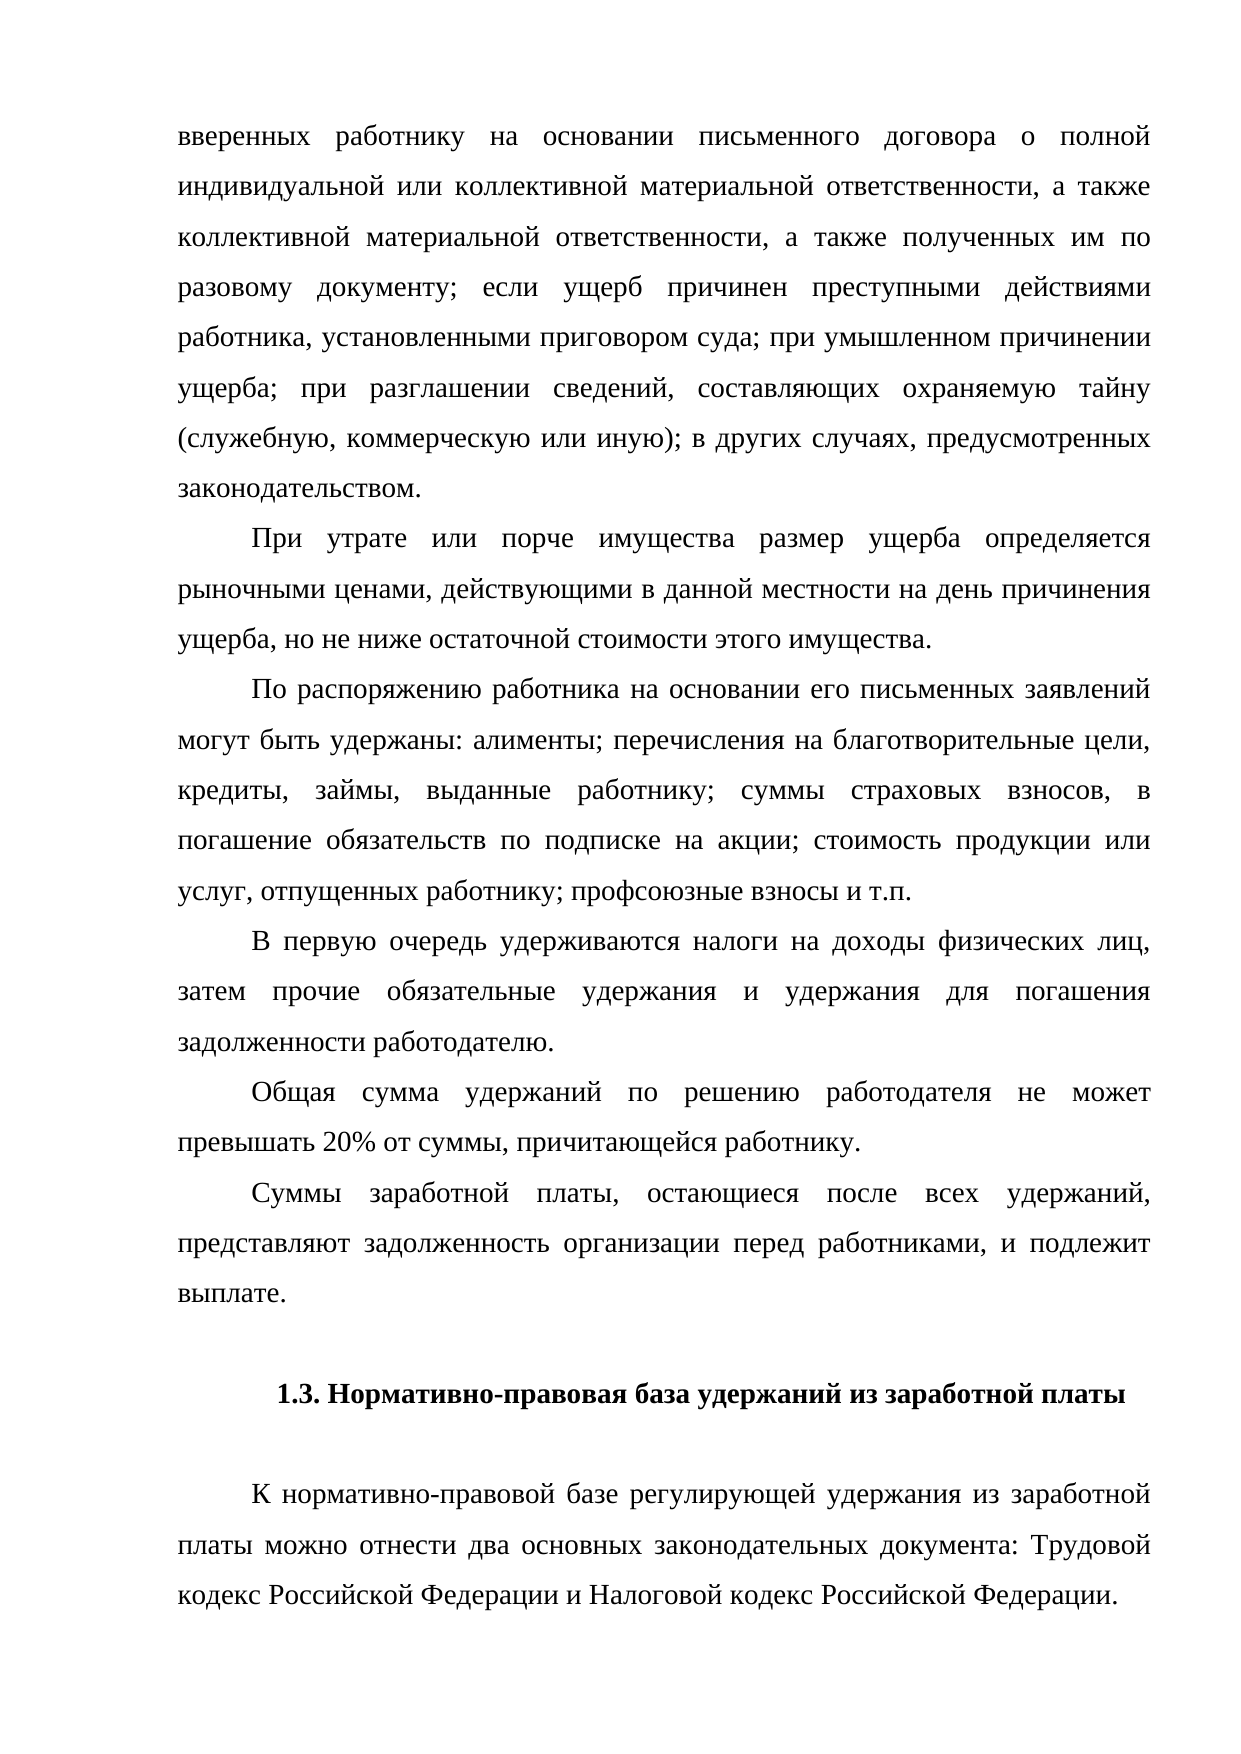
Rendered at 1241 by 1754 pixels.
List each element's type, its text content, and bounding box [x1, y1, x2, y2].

text Общая сумма удержаний по решению работодателя не может превышать 20% от суммы, причитающейся работнику. [177, 1074, 1152, 1158]
text В первую очередь удерживаются налоги на доходы физических лиц, затем прочие обязательные удержания и удержания для погашения задолженности работодателю. [177, 923, 1152, 1057]
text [177, 118, 1152, 504]
text При утрате или порче имущества размер ущерба определяется рыночными ценами, действующими в данной местности на день причинения ущерба, но не ниже остаточной стоимости этого имущества. [177, 521, 1152, 655]
text 1.3. Нормативно-правовая база удержаний из заработной платы [177, 1376, 1152, 1409]
text Суммы заработной платы, остающиеся после всех удержаний, представляют задолженность организации перед работниками, и подлежит выплате. [177, 1175, 1152, 1309]
text К нормативно-правовой базе регулирующей удержания из заработной платы можно отнести два основных законодательных документа: Трудовой кодекс Российской Федерации и Налоговой кодекс Российской Федерации. [177, 1477, 1152, 1611]
text По распоряжению работника на основании его письменных заявлений могут быть удержаны: алименты; перечисления на благотворительные цели, кредиты, займы, выданные работнику; суммы страховых взносов, в погашение обязательств по подписке на акции; стоимость продукции или услуг, отпущенных работнику; профсоюзные взносы и т.п. [177, 672, 1152, 906]
